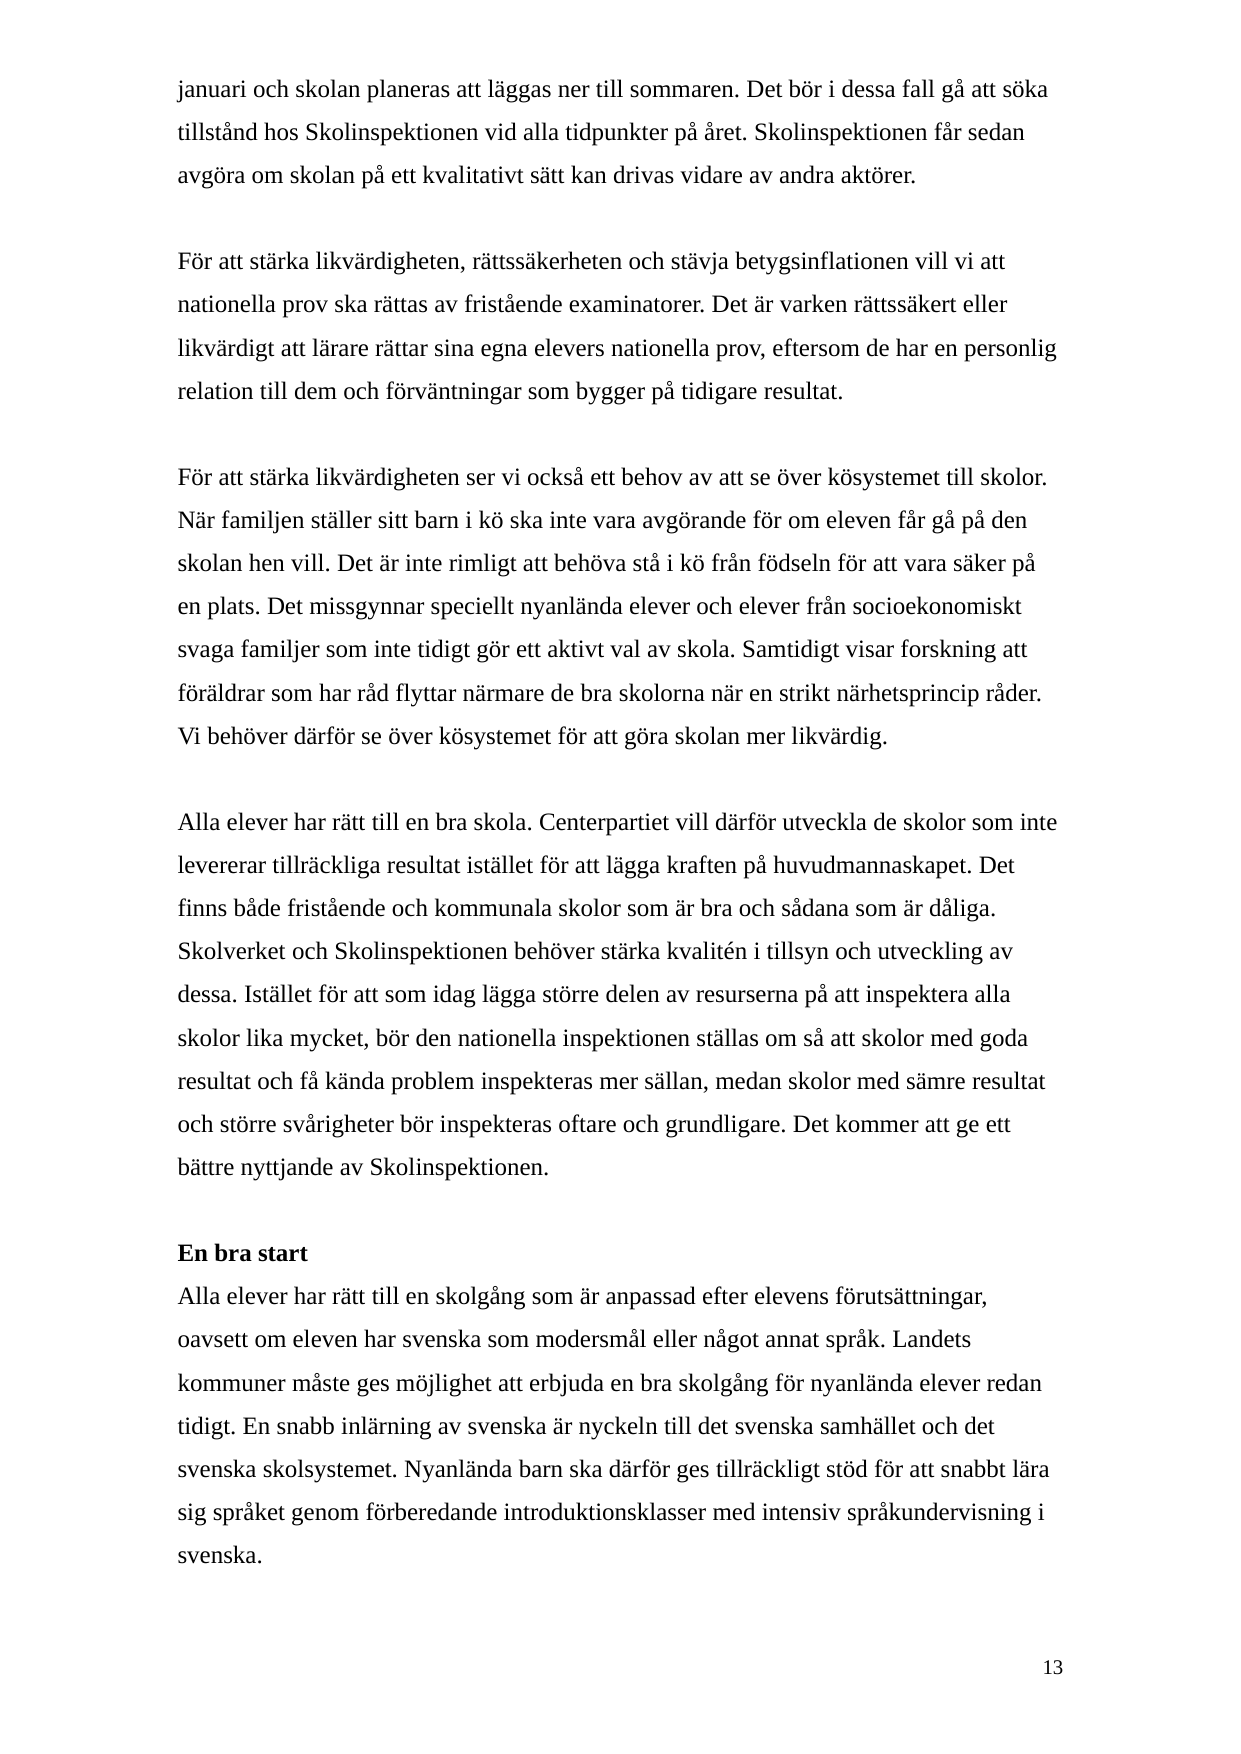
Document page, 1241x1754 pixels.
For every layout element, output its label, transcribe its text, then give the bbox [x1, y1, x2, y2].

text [177, 74, 1063, 189]
text Alla elever har rätt till en bra skola. Centerpartiet vill därför utveckla de skolor som inte levererar tillräckliga resultat istället för att lägga kraften på huvudmannaskapet. Det finns både fristående och kommunala skolor som är bra och sådana som är dåliga. Skolverket och Skolinspektionen behöver stärka kvalitén i tillsyn och utveckling av dessa. Istället för att som idag lägga större delen av resurserna på att inspektera alla skolor lika mycket, bör den nationella inspektionen ställas om så att skolor med goda resultat och få kända problem inspekteras mer sällan, medan skolor med sämre resultat och större svårigheter bör inspekteras oftare och grundligare. Det kommer att ge ett bättre nyttjande av Skolinspektionen. [177, 807, 1063, 1181]
text Alla elever har rätt till en skolgång som är anpassad efter elevens förutsättningar, oavsett om eleven har svenska som modersmål eller något annat språk. Landets kommuner måste ges möjlighet att erbjuda en bra skolgång för nyanlända elever redan tidigt. En snabb inlärning av svenska är nyckeln till det svenska samhället och det svenska skolsystemet. Nyanlända barn ska därför ges tillräckligt stöd för att snabbt lära sig språket genom förberedande introduktionsklasser med intensiv språkundervisning i svenska. [177, 1281, 1063, 1569]
text För att stärka likvärdigheten ser vi också ett behov av att se över kösystemet till skolor. När familjen ställer sitt barn i kö ska inte vara avgörande för om eleven får gå på den skolan hen vill. Det är inte rimligt att behöva stå i kö från födseln för att vara säker på en plats. Det missgynnar speciellt nyanlända elever och elever från socioekonomiskt svaga familjer som inte tidigt gör ett aktivt val av skola. Samtidigt visar forskning att föräldrar som har råd flyttar närmare de bra skolorna när en strikt närhetsprincip råder. Vi behöver därför se över kösystemet för att göra skolan mer likvärdig. [177, 462, 1063, 749]
text En bra start [177, 1238, 1063, 1267]
text För att stärka likvärdigheten, rättssäkerheten och stävja betygsinflationen vill vi att nationella prov ska rättas av fristående examinatorer. Det är varken rättssäkert eller likvärdigt att lärare rättar sina egna elevers nationella prov, eftersom de har en personlig relation till dem och förväntningar som bygger på tidigare resultat. [177, 246, 1063, 404]
